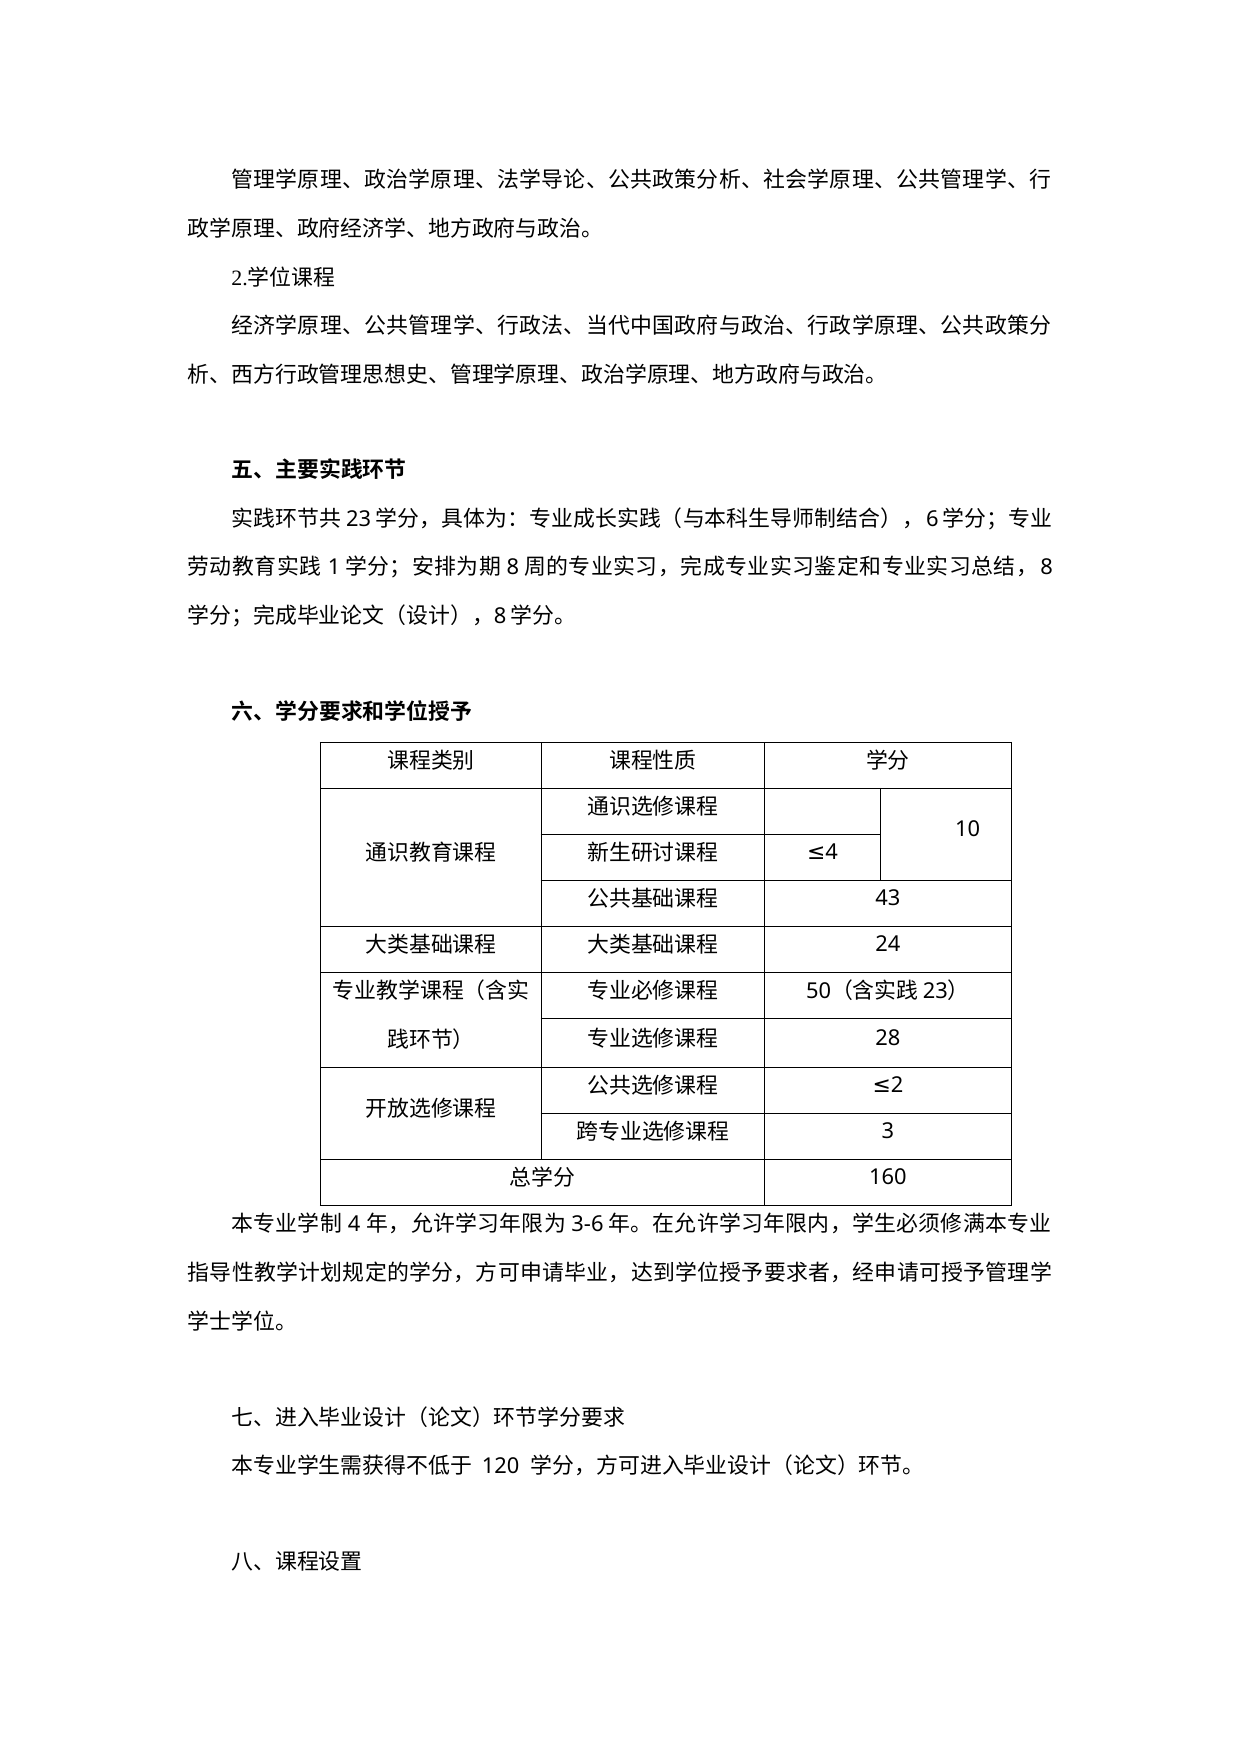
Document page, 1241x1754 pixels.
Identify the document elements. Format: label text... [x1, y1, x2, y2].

table_cell 公共选修课程 [542, 1068, 764, 1113]
table_cell 开放选修课程 [321, 1068, 541, 1159]
list 2.学位课程 [231, 259, 1053, 292]
table_cell 新生研讨课程 [542, 835, 764, 880]
table_cell 50（含实践23） [765, 973, 1011, 1018]
table_cell 通识选修课程 [542, 789, 764, 834]
table_cell 10 [881, 789, 1011, 880]
table_cell 公共基础课程 [542, 881, 764, 926]
table_header 课程类别 [321, 743, 541, 788]
list 实践环节共23学分，具体为：专业成长实践（与本科生导师制结合），6学分；专业劳动教育实践 1学分；安排为期8周的专业实习，完成专业实习鉴定和专业实习总结，8学分；完成毕业论文（设计），8学分。 [187, 500, 1053, 630]
table_cell [765, 789, 880, 834]
table_cell 43 [765, 881, 1011, 926]
table_cell 专业选修课程 [542, 1019, 764, 1067]
table_cell 跨专业选修课程 [542, 1114, 764, 1159]
text 七、进入毕业设计（论文）环节学分要求 [187, 1399, 1053, 1432]
text 本专业学制 4 年，允许学习年限为3-6年。在允许学习年限内，学生必须修满本专业指导性教学计划规定的学分，方可申请毕业，达到学位授予要求者，经申请可授予管理学学士学位。 [187, 1206, 1053, 1336]
table_cell 24 [765, 927, 1011, 972]
table_cell 28 [765, 1019, 1011, 1067]
table_cell 大类基础课程 [321, 927, 541, 972]
table_cell ≤4 [765, 835, 880, 880]
list 六、学分要求和学位授予 [187, 693, 1053, 726]
list 八、课程设置 [187, 1543, 1053, 1576]
table_cell 专业必修课程 [542, 973, 764, 1018]
table_cell 3 [765, 1114, 1011, 1159]
list 五、主要实践环节 [187, 452, 1053, 484]
table_cell 总学分 [321, 1160, 764, 1205]
list 经济学原理、公共管理学、行政法、当代中国政府与政治、行政学原理、公共政策分析、西方行政管理思想史、管理学原理、政治学原理、地方政府与政治。 [187, 307, 1053, 389]
list 管理学原理、政治学原理、法学导论、公共政策分析、社会学原理、公共管理学、行政学原理、政府经济学、地方政府与政治。 [187, 162, 1053, 243]
table_cell 专业教学课程（含实践环节） [321, 973, 541, 1067]
table_cell 大类基础课程 [542, 927, 764, 972]
text 本专业学生需获得不低于 120 学分，方可进入毕业设计（论文）环节。 [187, 1447, 1053, 1480]
table_header 课程性质 [542, 743, 764, 788]
table_cell 通识教育课程 [321, 789, 541, 926]
table_cell 160 [765, 1160, 1011, 1205]
table_header 学分 [765, 743, 1011, 788]
table_cell ≤2 [765, 1068, 1011, 1113]
